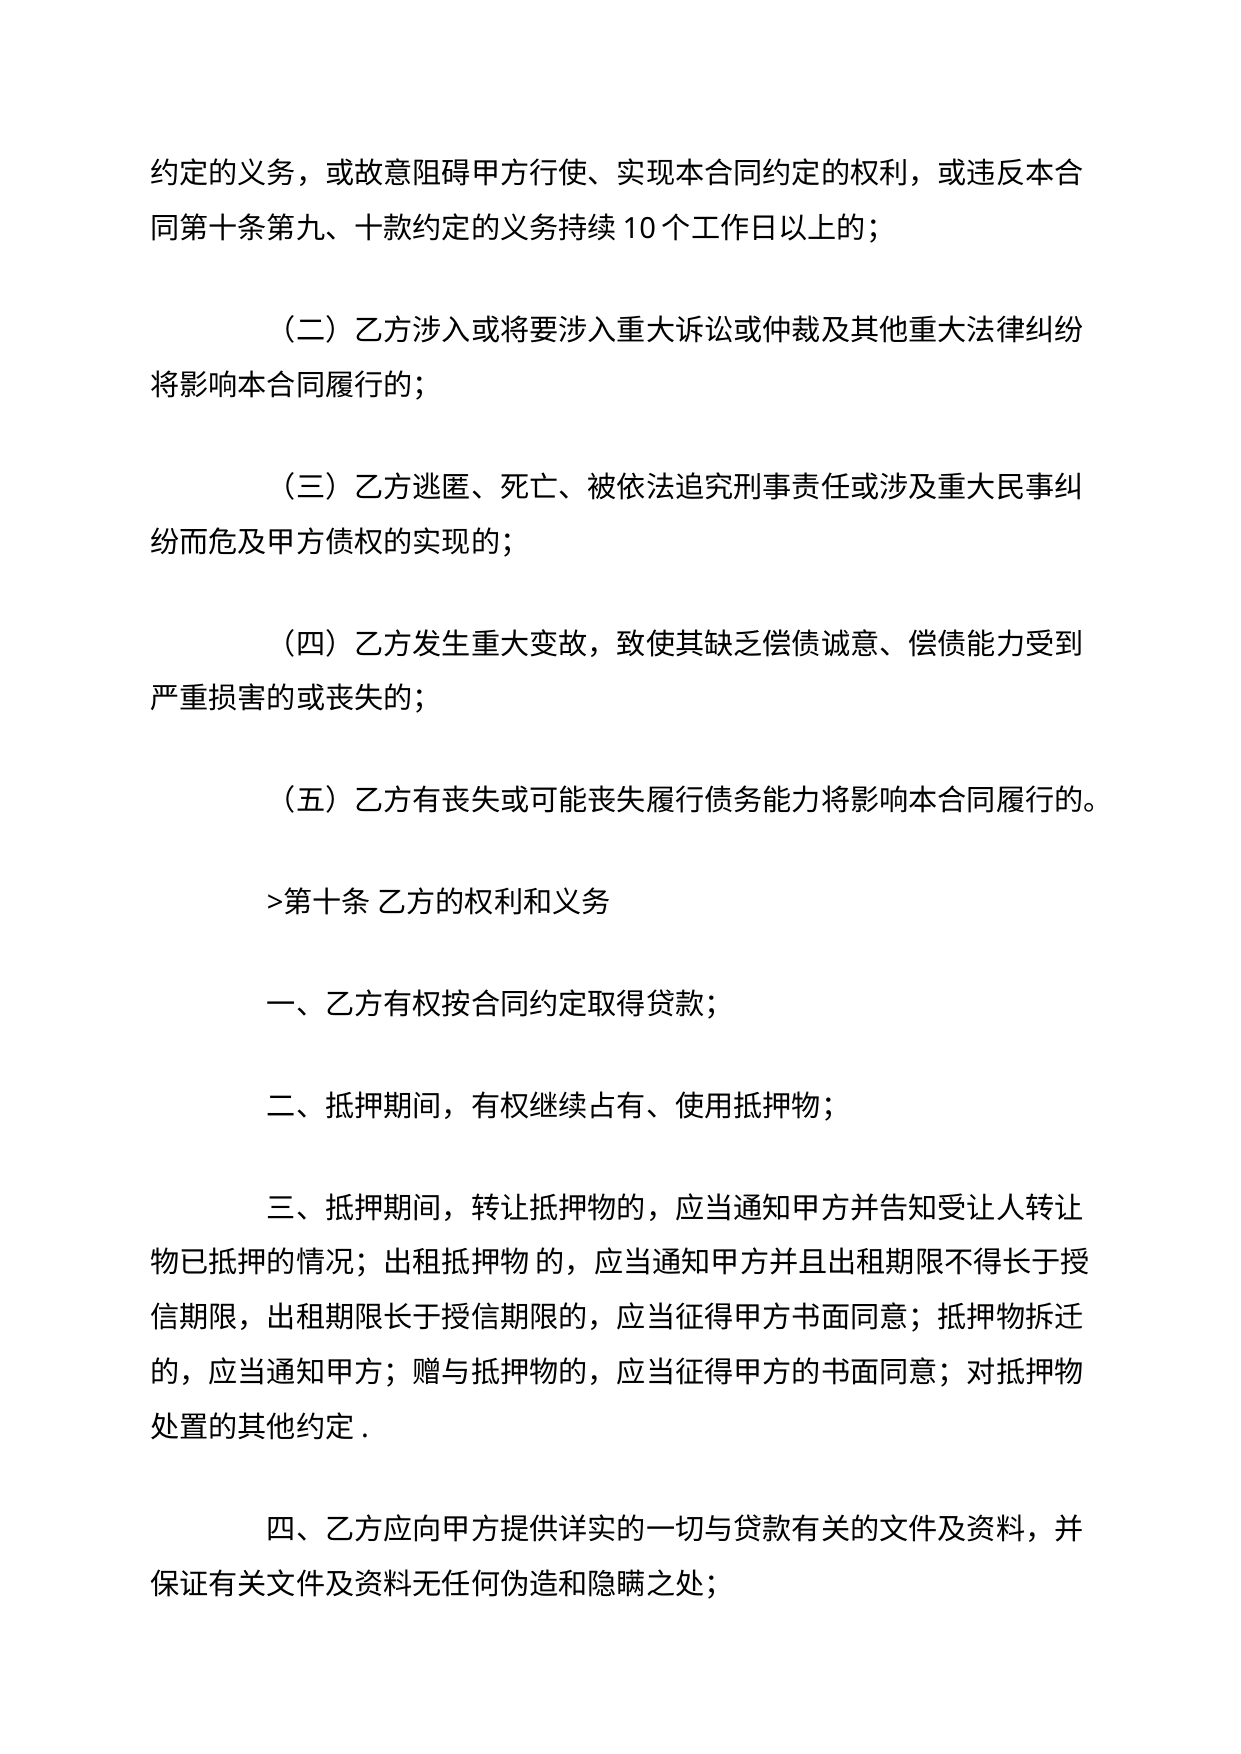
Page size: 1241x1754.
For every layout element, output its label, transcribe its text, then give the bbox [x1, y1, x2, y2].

text 四、乙方应向甲方提供详实的一切与贷款有关的文件及资料，并保证有关文件及资料无任何伪造和隐瞒之处； [150, 1506, 1090, 1603]
text （二）乙方涉入或将要涉入重大诉讼或仲裁及其他重大法律纠纷将影响本合同履行的； [150, 307, 1090, 404]
text （三）乙方逃匿、死亡、被依法追究刑事责任或涉及重大民事纠纷而危及甲方债权的实现的； [150, 463, 1090, 561]
text 三、抵押期间，转让抵押物的，应当通知甲方并告知受让人转让物已抵押的情况；出租抵押物 的，应当通知甲方并且出租期限不得长于授信期限，出租期限长于授信期限的，应当征得甲方书面同意；抵押物拆迁的，应当通知甲方；赠与抵押物的，应当征得甲方的书面同意；对抵押物处置的其他约定 . [150, 1184, 1090, 1446]
text （五）乙方有丧失或可能丧失履行债务能力将影响本合同履行的。 [150, 777, 1090, 819]
text （四）乙方发生重大变故，致使其缺乏偿债诚意、偿债能力受到严重损害的或丧失的； [150, 620, 1090, 717]
text 一、乙方有权按合同约定取得贷款； [150, 981, 1090, 1023]
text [150, 150, 1090, 247]
text 二、抵押期间，有权继续占有、使用抵押物； [150, 1082, 1090, 1125]
text >第十条 乙方的权利和义务 [150, 879, 1090, 921]
